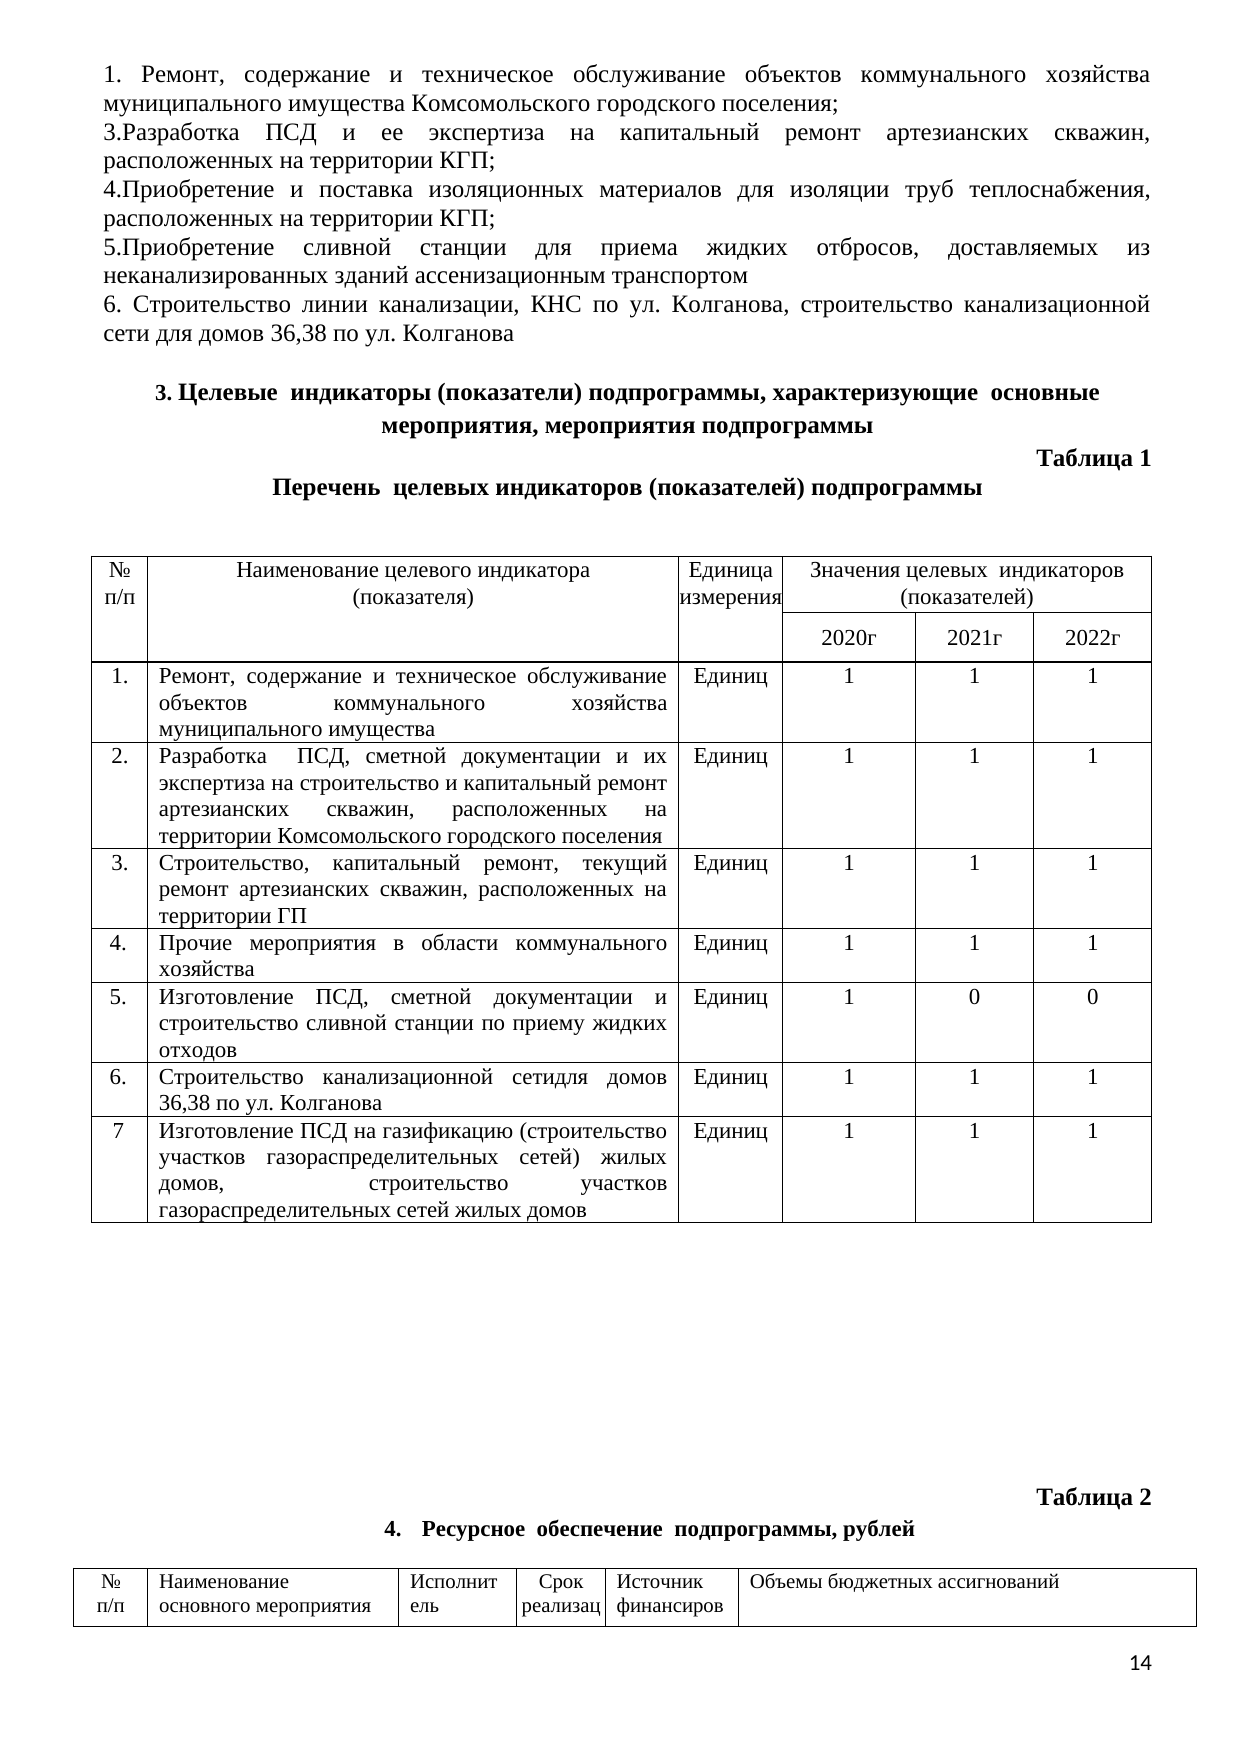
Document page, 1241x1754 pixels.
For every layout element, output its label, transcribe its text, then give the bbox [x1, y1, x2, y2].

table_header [606, 1569, 738, 1626]
table_header № п/п [92, 557, 147, 661]
table_cell Единиц [679, 983, 782, 1062]
table_cell 1 [916, 743, 1033, 848]
table_cell 1 [1034, 1063, 1151, 1116]
table_header Значения целевых индикаторов (показателей) [783, 557, 1151, 612]
table_cell Единиц [679, 1063, 782, 1116]
text 6. Строительство линии канализации, КНС по ул. Колганова, строительство канализационной сети для домов 36,38 по ул. Колганова [103, 289, 1152, 347]
table_cell 0 [1034, 983, 1151, 1062]
table_header Единица измерения [679, 557, 782, 661]
table_cell 0 [916, 983, 1033, 1062]
table_cell 1 [1034, 1117, 1151, 1222]
table_cell Строительство канализационной сетидля домов 36,38 по ул. Колганова [148, 1063, 678, 1116]
table_header Объемы бюджетных ассигнований [739, 1569, 1196, 1626]
table_cell Разработка ПСД, сметной документации и их экспертиза на строительство и капитальный ремонт артезианских скважин, расположенных на территории Комсомольского городского поселения [148, 743, 678, 848]
text Таблица 2 [103, 1482, 1152, 1511]
table_cell Изготовление ПСД на газификацию (строительство участков газораспределительных сетей) жилых домов, строительство участков газораспределительных сетей жилых домов [148, 1117, 678, 1222]
text 3. Целевые индикаторы (показатели) подпрограммы, характеризующие основные мероприятия, мероприятия подпрограммы [103, 377, 1152, 439]
table_cell 2020г [783, 613, 915, 661]
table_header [517, 1569, 605, 1626]
text Таблица 1 [103, 443, 1152, 472]
table_cell 1 [916, 1063, 1033, 1116]
table_cell 1 [916, 929, 1033, 982]
table_cell 4. [92, 929, 147, 982]
table_cell 7 [92, 1117, 147, 1222]
table_cell Единиц [679, 663, 782, 742]
list Ресурсное обеспечение подпрограммы, рублей [147, 1515, 1152, 1541]
table_cell Единиц [679, 743, 782, 848]
table_cell 2022г [1034, 613, 1151, 661]
table_cell 1 [1034, 929, 1151, 982]
table_cell Единиц [679, 929, 782, 982]
text 4.Приобретение и поставка изоляционных материалов для изоляции труб теплоснабжения, расположенных на территории КГП; [103, 174, 1152, 232]
table_cell 1 [1034, 849, 1151, 928]
text 5.Приобретение сливной станции для приема жидких отбросов, доставляемых из неканализированных зданий ассенизационным транспортом [103, 232, 1152, 289]
table_header Наименование целевого индикатора (показателя) [148, 557, 678, 661]
table_cell 1 [916, 1117, 1033, 1222]
table_cell 1 [783, 743, 915, 848]
table_cell 2. [92, 743, 147, 848]
table_cell 1 [1034, 743, 1151, 848]
table_cell 5. [92, 983, 147, 1062]
table_cell 1 [916, 663, 1033, 742]
list 1. Ремонт, содержание и техническое обслуживание объектов коммунального хозяйства муниципального имущества Комсомольского городского поселения; [103, 59, 1152, 117]
table_header Исполнитель [399, 1569, 516, 1626]
text Перечень целевых индикаторов (показателей) подпрограммы [103, 472, 1152, 500]
table_header № п/п [74, 1569, 147, 1626]
table_cell Единиц [679, 849, 782, 928]
table_cell 1 [783, 983, 915, 1062]
table_cell Единиц [679, 1117, 782, 1222]
table_cell 2021г [916, 613, 1033, 661]
table_cell 1 [783, 929, 915, 982]
table_cell 1. [92, 663, 147, 742]
table_cell Прочие мероприятия в области коммунального хозяйства [148, 929, 678, 982]
table_cell 3. [92, 849, 147, 928]
table_cell 1 [783, 1117, 915, 1222]
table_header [148, 1569, 398, 1626]
table_cell Ремонт, содержание и техническое обслуживание объектов коммунального хозяйства муниципального имущества [148, 663, 678, 742]
table_cell 1 [916, 849, 1033, 928]
table_cell 1 [1034, 663, 1151, 742]
table_cell 1 [783, 849, 915, 928]
table_cell Изготовление ПСД, сметной документации и строительство сливной станции по приему жидких отходов [148, 983, 678, 1062]
table_cell Строительство, капитальный ремонт, текущий ремонт артезианских скважин, расположенных на территории ГП [148, 849, 678, 928]
table_cell 1 [783, 1063, 915, 1116]
table_cell 1 [783, 663, 915, 742]
table_cell 6. [92, 1063, 147, 1116]
text 3.Разработка ПСД и ее экспертиза на капитальный ремонт артезианских скважин, расположенных на территории КГП; [103, 117, 1152, 174]
